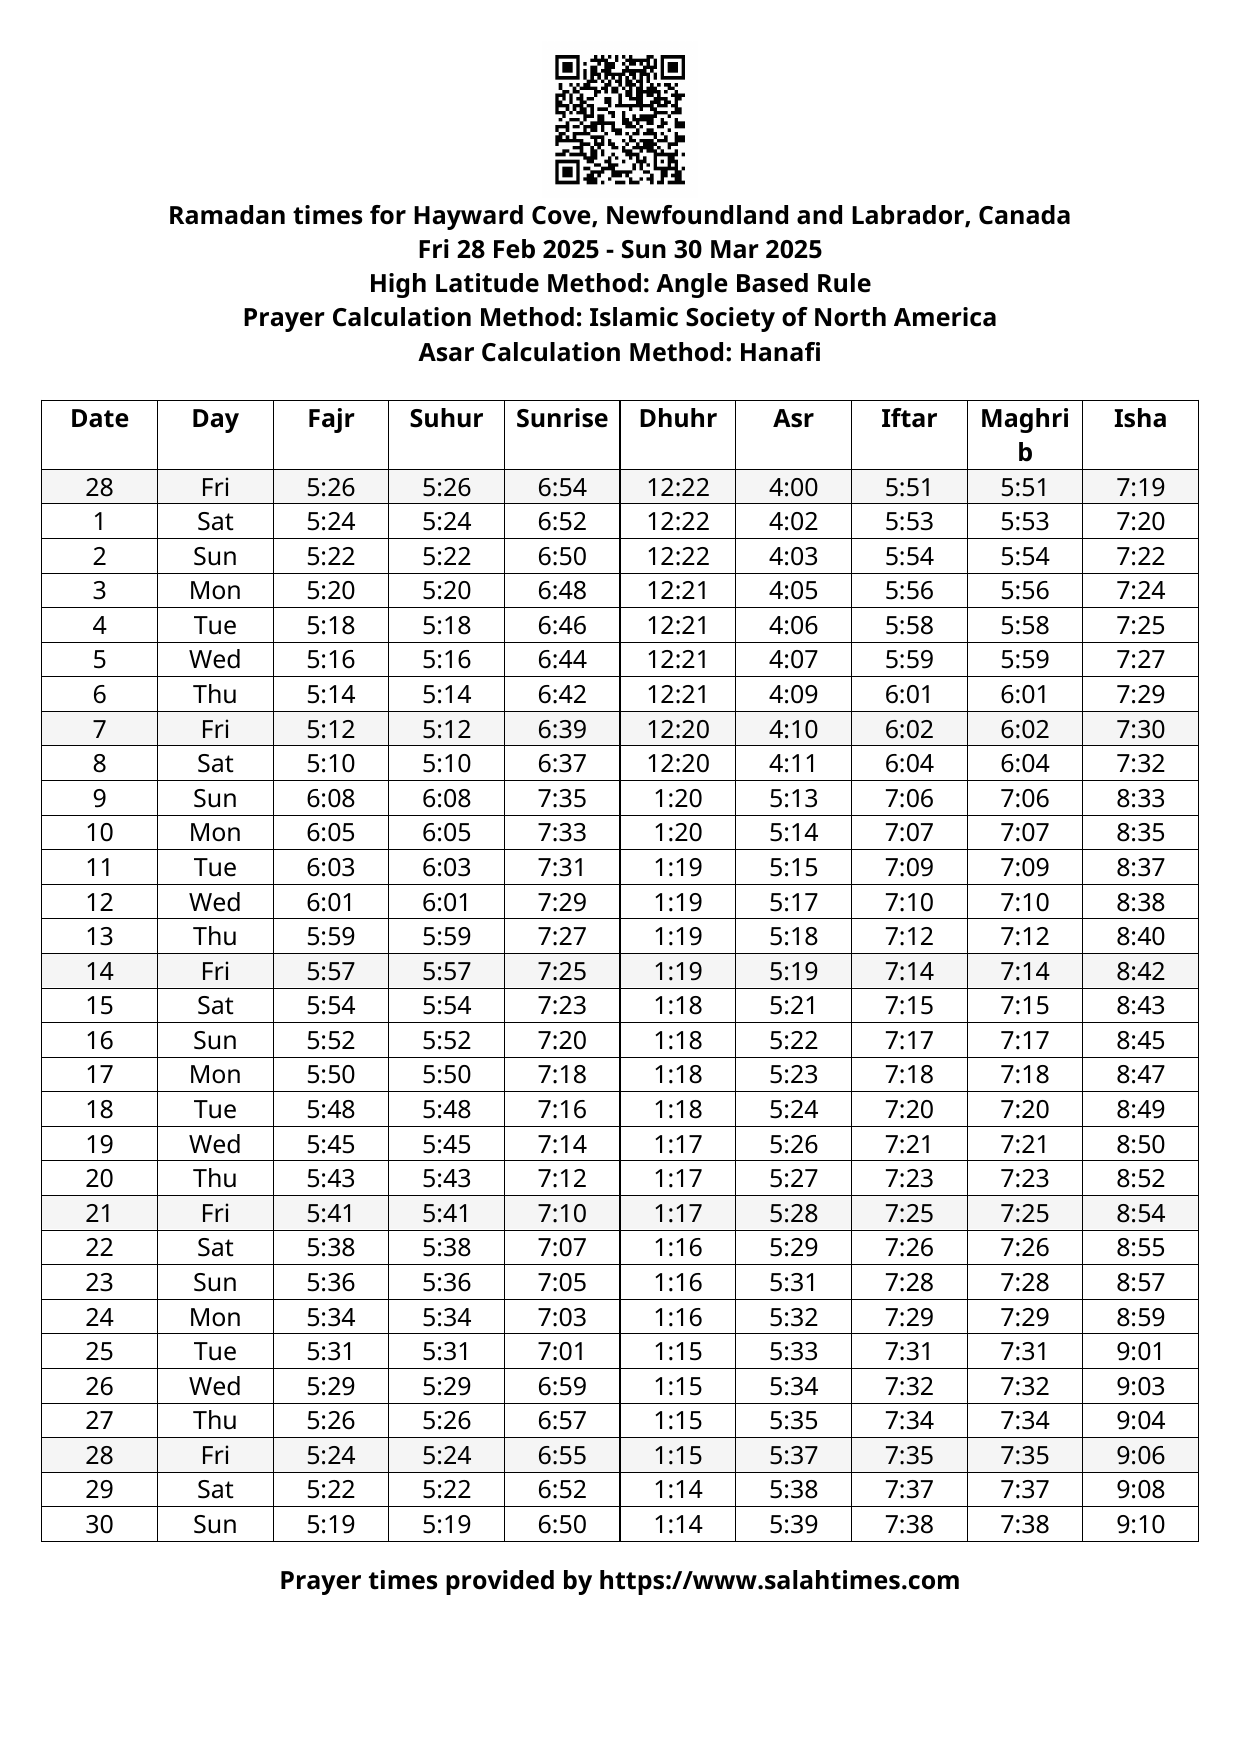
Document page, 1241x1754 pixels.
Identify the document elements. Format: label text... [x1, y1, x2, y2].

table_cell 20 [42, 1161, 157, 1195]
table_cell 7:07 [968, 816, 1082, 849]
table_cell 24 [42, 1300, 157, 1333]
table_cell 12:21 [621, 677, 735, 711]
table_cell 5:50 [274, 1058, 388, 1091]
table_cell 6:50 [505, 539, 619, 572]
table_cell 7:03 [505, 1300, 619, 1333]
table_cell 1:15 [621, 1438, 735, 1472]
table_header Sunrise [505, 401, 619, 469]
table_cell 6:02 [852, 712, 967, 745]
table_cell 7:25 [968, 1196, 1082, 1229]
table_cell 5:29 [274, 1369, 388, 1402]
table_header Dhuhr [621, 401, 735, 469]
table_cell 7:12 [968, 919, 1082, 953]
table_cell 6:08 [389, 781, 504, 814]
table_cell Fri [158, 1196, 273, 1229]
table_cell 5:12 [274, 712, 388, 745]
table_cell 5:29 [389, 1369, 504, 1402]
table_cell 5:19 [389, 1507, 504, 1541]
table_cell 6:03 [389, 850, 504, 884]
table_cell 8:38 [1083, 885, 1198, 918]
table_cell 22 [42, 1231, 157, 1264]
table_cell 5:33 [736, 1334, 851, 1368]
table_cell 27 [42, 1404, 157, 1437]
table_cell Sun [158, 539, 273, 572]
table_cell 7:34 [852, 1404, 967, 1437]
table_cell 8:40 [1083, 919, 1198, 953]
table_cell 7:29 [1083, 677, 1198, 711]
table_cell Fri [158, 712, 273, 745]
table_cell 1:17 [621, 1161, 735, 1195]
table_cell 5:50 [389, 1058, 504, 1091]
table_cell 5:19 [736, 954, 851, 987]
table_cell 1:18 [621, 1058, 735, 1091]
table_cell 5:14 [736, 816, 851, 849]
table_cell 6:01 [852, 677, 967, 711]
table_cell 5:24 [274, 1438, 388, 1472]
table_cell 5:32 [736, 1300, 851, 1333]
table_cell 7:15 [968, 989, 1082, 1022]
table_cell 17 [42, 1058, 157, 1091]
table_cell 5:59 [852, 643, 967, 676]
table_cell 6:01 [389, 885, 504, 918]
table_cell 12:21 [621, 574, 735, 607]
table_cell 7:22 [1083, 539, 1198, 572]
table_cell Sun [158, 781, 273, 814]
table_cell 7:28 [968, 1265, 1082, 1299]
table_cell 5:16 [274, 643, 388, 676]
table_cell 7:07 [852, 816, 967, 849]
table_cell Mon [158, 816, 273, 849]
table_cell 5:22 [389, 539, 504, 572]
table_cell 1:17 [621, 1196, 735, 1229]
table_cell 5:41 [389, 1196, 504, 1229]
table_cell 5:52 [274, 1023, 388, 1057]
table_cell Thu [158, 1404, 273, 1437]
table_cell 5:56 [968, 574, 1082, 607]
table_cell 6:54 [505, 470, 619, 503]
table_cell 5:58 [852, 608, 967, 642]
table_cell Sun [158, 1507, 273, 1541]
table_cell 1:19 [621, 850, 735, 884]
table_cell 12:22 [621, 504, 735, 538]
table_cell 28 [42, 470, 157, 503]
table_cell 6:55 [505, 1438, 619, 1472]
table_cell Sat [158, 746, 273, 780]
table_cell Mon [158, 1058, 273, 1091]
table_cell 5:22 [274, 539, 388, 572]
table_cell 5:20 [389, 574, 504, 607]
table_cell 8:37 [1083, 850, 1198, 884]
table_cell 5:22 [736, 1023, 851, 1057]
table_cell 8:54 [1083, 1196, 1198, 1229]
table_cell 7:30 [1083, 712, 1198, 745]
table_cell 8:57 [1083, 1265, 1198, 1299]
table_cell 1:15 [621, 1404, 735, 1437]
table_cell Sat [158, 504, 273, 538]
table_cell 7:17 [852, 1023, 967, 1057]
table_cell 8:42 [1083, 954, 1198, 987]
table_header Maghrib [968, 401, 1082, 469]
table_cell 12:21 [621, 643, 735, 676]
table_cell 5:51 [968, 470, 1082, 503]
table_cell 5:20 [274, 574, 388, 607]
table_cell 5:28 [736, 1196, 851, 1229]
table_cell 5:16 [389, 643, 504, 676]
table_cell 5:26 [736, 1127, 851, 1160]
table_cell 7:18 [852, 1058, 967, 1091]
table_cell 5:31 [736, 1265, 851, 1299]
table_cell Sat [158, 989, 273, 1022]
table_cell 5:45 [389, 1127, 504, 1160]
table_cell 5:14 [274, 677, 388, 711]
table_cell 5:13 [736, 781, 851, 814]
table_cell 4:11 [736, 746, 851, 780]
table_cell 9:01 [1083, 1334, 1198, 1368]
table_cell 13 [42, 919, 157, 953]
table_cell 5:24 [736, 1092, 851, 1126]
table_cell Tue [158, 1334, 273, 1368]
table_header Day [158, 401, 273, 469]
table_cell Sat [158, 1473, 273, 1506]
table_cell 4 [42, 608, 157, 642]
table_cell 7:14 [968, 954, 1082, 987]
table_cell 5:22 [274, 1473, 388, 1506]
table_cell 6:42 [505, 677, 619, 711]
table_cell 7:28 [852, 1265, 967, 1299]
table_cell 8 [42, 746, 157, 780]
table_cell 5:38 [274, 1231, 388, 1264]
table_cell Sat [158, 1231, 273, 1264]
text Prayer Calculation Method: Islamic Society of North America [42, 300, 1198, 334]
table_cell 3 [42, 574, 157, 607]
table_cell 7:20 [968, 1092, 1082, 1126]
table_cell 9:04 [1083, 1404, 1198, 1437]
table_cell 15 [42, 989, 157, 1022]
table_cell 19 [42, 1127, 157, 1160]
table_cell 1 [42, 504, 157, 538]
table_cell 8:49 [1083, 1092, 1198, 1126]
table_cell 7:38 [852, 1507, 967, 1541]
table_cell 5:12 [389, 712, 504, 745]
table_cell 5:34 [274, 1300, 388, 1333]
table_cell 1:16 [621, 1300, 735, 1333]
table_cell 7:10 [852, 885, 967, 918]
table_cell 1:16 [621, 1231, 735, 1264]
table_cell 5:31 [389, 1334, 504, 1368]
table_cell Thu [158, 919, 273, 953]
table_cell 8:55 [1083, 1231, 1198, 1264]
table_cell 7:10 [505, 1196, 619, 1229]
table_cell 7:26 [852, 1231, 967, 1264]
table_cell 4:09 [736, 677, 851, 711]
table_cell 9:06 [1083, 1438, 1198, 1472]
table_cell 1:18 [621, 989, 735, 1022]
table_cell 9 [42, 781, 157, 814]
table_cell 5:15 [736, 850, 851, 884]
table_cell 5:56 [852, 574, 967, 607]
table_cell 7:23 [852, 1161, 967, 1195]
table_cell Thu [158, 677, 273, 711]
table_cell 6:52 [505, 504, 619, 538]
table_cell 5:43 [274, 1161, 388, 1195]
table_cell 6:37 [505, 746, 619, 780]
table_cell 7:23 [505, 989, 619, 1022]
table_cell Thu [158, 1161, 273, 1195]
table_cell 8:59 [1083, 1300, 1198, 1333]
table_cell 7:15 [852, 989, 967, 1022]
table_cell 1:15 [621, 1334, 735, 1368]
table_cell 5:59 [968, 643, 1082, 676]
text Prayer times provided by https://www.salahtimes.com [42, 1563, 1198, 1597]
table_header Date [42, 401, 157, 469]
table_cell 7:33 [505, 816, 619, 849]
text Asar Calculation Method: Hanafi [42, 334, 1198, 368]
table_cell 7:06 [852, 781, 967, 814]
table_cell 7:25 [852, 1196, 967, 1229]
table_cell 6:05 [274, 816, 388, 849]
table_cell 4:07 [736, 643, 851, 676]
table_cell 4:06 [736, 608, 851, 642]
table_cell 29 [42, 1473, 157, 1506]
table_cell 5:53 [968, 504, 1082, 538]
table_cell 7:37 [852, 1473, 967, 1506]
table_cell 8:33 [1083, 781, 1198, 814]
table_cell 5:53 [852, 504, 967, 538]
table_cell 7:09 [968, 850, 1082, 884]
table_cell 1:18 [621, 1023, 735, 1057]
table_cell Fri [158, 470, 273, 503]
table_cell 5:59 [389, 919, 504, 953]
table_cell 5:10 [274, 746, 388, 780]
table_cell 7:27 [505, 919, 619, 953]
table_cell 11 [42, 850, 157, 884]
table_cell 7:20 [1083, 504, 1198, 538]
table_cell Wed [158, 643, 273, 676]
table_cell 5:38 [736, 1473, 851, 1506]
table_header Isha [1083, 401, 1198, 469]
table_cell 7:21 [852, 1127, 967, 1160]
table_cell 9:08 [1083, 1473, 1198, 1506]
table_cell 1:19 [621, 954, 735, 987]
table_cell Tue [158, 1092, 273, 1126]
table_cell 5:21 [736, 989, 851, 1022]
table_cell 7:23 [968, 1161, 1082, 1195]
table_cell 7:14 [852, 954, 967, 987]
table_cell 6:01 [968, 677, 1082, 711]
table_cell Sun [158, 1023, 273, 1057]
table_cell 5:31 [274, 1334, 388, 1368]
table_cell Fri [158, 1438, 273, 1472]
table_cell 30 [42, 1507, 157, 1541]
table_cell 1:15 [621, 1369, 735, 1402]
table_cell 7:21 [968, 1127, 1082, 1160]
table_cell 6:04 [968, 746, 1082, 780]
table_cell 4:00 [736, 470, 851, 503]
table_cell 7:20 [505, 1023, 619, 1057]
table_cell 7:07 [505, 1231, 619, 1264]
text High Latitude Method: Angle Based Rule [42, 266, 1198, 300]
table_cell 26 [42, 1369, 157, 1402]
table_cell 8:52 [1083, 1161, 1198, 1195]
table_cell 6:39 [505, 712, 619, 745]
table_cell 25 [42, 1334, 157, 1368]
table_cell Tue [158, 608, 273, 642]
table_cell 6:03 [274, 850, 388, 884]
table_cell 5:26 [389, 1404, 504, 1437]
table_cell 7:05 [505, 1265, 619, 1299]
table_cell 9:10 [1083, 1507, 1198, 1541]
table_cell 16 [42, 1023, 157, 1057]
table_cell 5:35 [736, 1404, 851, 1437]
table_cell Wed [158, 885, 273, 918]
table_cell 5:10 [389, 746, 504, 780]
table_cell 5:19 [274, 1507, 388, 1541]
table_cell 7:26 [968, 1231, 1082, 1264]
table_cell 5:57 [389, 954, 504, 987]
table_cell 7:32 [1083, 746, 1198, 780]
table_cell 5:24 [389, 504, 504, 538]
table_cell 7:20 [852, 1092, 967, 1126]
table_cell 6:01 [274, 885, 388, 918]
table_cell 7:17 [968, 1023, 1082, 1057]
table_cell 7:35 [968, 1438, 1082, 1472]
table_cell 8:45 [1083, 1023, 1198, 1057]
table_cell 5:57 [274, 954, 388, 987]
table_cell Fri [158, 954, 273, 987]
table_cell 6:04 [852, 746, 967, 780]
table_cell 5:41 [274, 1196, 388, 1229]
table_cell 7:37 [968, 1473, 1082, 1506]
table_cell 5:14 [389, 677, 504, 711]
table_cell 5:18 [389, 608, 504, 642]
table_cell 5:45 [274, 1127, 388, 1160]
table_cell 7:29 [968, 1300, 1082, 1333]
table_cell 8:43 [1083, 989, 1198, 1022]
table_cell 4:05 [736, 574, 851, 607]
table_cell 6:52 [505, 1473, 619, 1506]
table_cell 5:18 [736, 919, 851, 953]
table_cell 28 [42, 1438, 157, 1472]
table_cell 1:17 [621, 1127, 735, 1160]
table_cell 1:19 [621, 885, 735, 918]
table_cell 7 [42, 712, 157, 745]
table_cell 5:38 [389, 1231, 504, 1264]
table_header Suhur [389, 401, 504, 469]
table_cell 12:20 [621, 712, 735, 745]
table_cell 6:05 [389, 816, 504, 849]
table_cell 5 [42, 643, 157, 676]
table_cell 7:10 [968, 885, 1082, 918]
table_cell 7:25 [1083, 608, 1198, 642]
table_cell 6:59 [505, 1369, 619, 1402]
table_cell 5:58 [968, 608, 1082, 642]
table_cell 21 [42, 1196, 157, 1229]
table_cell 5:51 [852, 470, 967, 503]
table_cell 9:03 [1083, 1369, 1198, 1402]
table_cell 12:21 [621, 608, 735, 642]
table_cell 5:22 [389, 1473, 504, 1506]
table_cell 5:23 [736, 1058, 851, 1091]
table_cell 7:14 [505, 1127, 619, 1160]
table_cell 5:37 [736, 1438, 851, 1472]
table_cell 12:22 [621, 539, 735, 572]
table_cell 5:54 [274, 989, 388, 1022]
table_cell 7:18 [505, 1058, 619, 1091]
table_cell 5:27 [736, 1161, 851, 1195]
table_cell 6:48 [505, 574, 619, 607]
table_cell 6:08 [274, 781, 388, 814]
table_cell 7:31 [852, 1334, 967, 1368]
table_cell Tue [158, 850, 273, 884]
table_cell 7:32 [968, 1369, 1082, 1402]
table_cell 6:57 [505, 1404, 619, 1437]
table_cell 6:44 [505, 643, 619, 676]
table_cell 5:24 [274, 504, 388, 538]
table_cell 4:03 [736, 539, 851, 572]
table_cell 7:29 [852, 1300, 967, 1333]
table_cell 7:09 [852, 850, 967, 884]
table_cell 14 [42, 954, 157, 987]
table_cell Mon [158, 1300, 273, 1333]
table_cell 23 [42, 1265, 157, 1299]
picture [542, 41, 699, 198]
table_cell 1:20 [621, 816, 735, 849]
table_cell 7:01 [505, 1334, 619, 1368]
table_cell 7:35 [852, 1438, 967, 1472]
table_cell 6:02 [968, 712, 1082, 745]
table_cell 5:43 [389, 1161, 504, 1195]
table_cell 4:02 [736, 504, 851, 538]
table_cell 7:12 [852, 919, 967, 953]
table_cell 5:17 [736, 885, 851, 918]
table_cell 6:50 [505, 1507, 619, 1541]
table_cell 8:50 [1083, 1127, 1198, 1160]
table_cell 7:34 [968, 1404, 1082, 1437]
table_cell 12:22 [621, 470, 735, 503]
table_cell 1:16 [621, 1265, 735, 1299]
table_cell 5:36 [389, 1265, 504, 1299]
table_cell 5:54 [852, 539, 967, 572]
table_cell 1:18 [621, 1092, 735, 1126]
table_cell 7:25 [505, 954, 619, 987]
table_cell 5:26 [389, 470, 504, 503]
table_cell Sun [158, 1265, 273, 1299]
table_cell 5:29 [736, 1231, 851, 1264]
table_cell 18 [42, 1092, 157, 1126]
table_cell Mon [158, 574, 273, 607]
table_cell 5:18 [274, 608, 388, 642]
table_cell 5:26 [274, 470, 388, 503]
table_cell 7:31 [968, 1334, 1082, 1368]
table_cell 5:54 [389, 989, 504, 1022]
table_cell 5:34 [736, 1369, 851, 1402]
table_cell 7:06 [968, 781, 1082, 814]
table_cell 5:36 [274, 1265, 388, 1299]
table_cell 1:14 [621, 1473, 735, 1506]
table_cell 7:31 [505, 850, 619, 884]
table_header Fajr [274, 401, 388, 469]
table_cell 5:24 [389, 1438, 504, 1472]
table_cell 12 [42, 885, 157, 918]
table_cell Wed [158, 1369, 273, 1402]
table_cell 8:47 [1083, 1058, 1198, 1091]
table_header Asr [736, 401, 851, 469]
table_cell 5:52 [389, 1023, 504, 1057]
table_cell 7:12 [505, 1161, 619, 1195]
table_cell 5:59 [274, 919, 388, 953]
table_cell 8:35 [1083, 816, 1198, 849]
table_cell 7:35 [505, 781, 619, 814]
table_cell 4:10 [736, 712, 851, 745]
table_cell 6:46 [505, 608, 619, 642]
table_cell 1:14 [621, 1507, 735, 1541]
table_cell 12:20 [621, 746, 735, 780]
table_cell 5:54 [968, 539, 1082, 572]
table_cell 7:18 [968, 1058, 1082, 1091]
table_cell 1:19 [621, 919, 735, 953]
table_cell 5:26 [274, 1404, 388, 1437]
table_cell 5:48 [389, 1092, 504, 1126]
table_cell 5:34 [389, 1300, 504, 1333]
table_cell 7:38 [968, 1507, 1082, 1541]
table_cell 2 [42, 539, 157, 572]
table_cell 7:27 [1083, 643, 1198, 676]
table_cell 7:24 [1083, 574, 1198, 607]
table_cell 1:20 [621, 781, 735, 814]
table_cell 5:39 [736, 1507, 851, 1541]
table_cell 5:48 [274, 1092, 388, 1126]
table_cell 6 [42, 677, 157, 711]
table_cell Wed [158, 1127, 273, 1160]
table_cell 7:19 [1083, 470, 1198, 503]
table_cell 10 [42, 816, 157, 849]
table_cell 7:29 [505, 885, 619, 918]
table_header Iftar [852, 401, 967, 469]
text Fri 28 Feb 2025 - Sun 30 Mar 2025 [42, 232, 1198, 266]
table_cell 7:32 [852, 1369, 967, 1402]
table_cell 7:16 [505, 1092, 619, 1126]
text Ramadan times for Hayward Cove, Newfoundland and Labrador, Canada [42, 198, 1198, 232]
